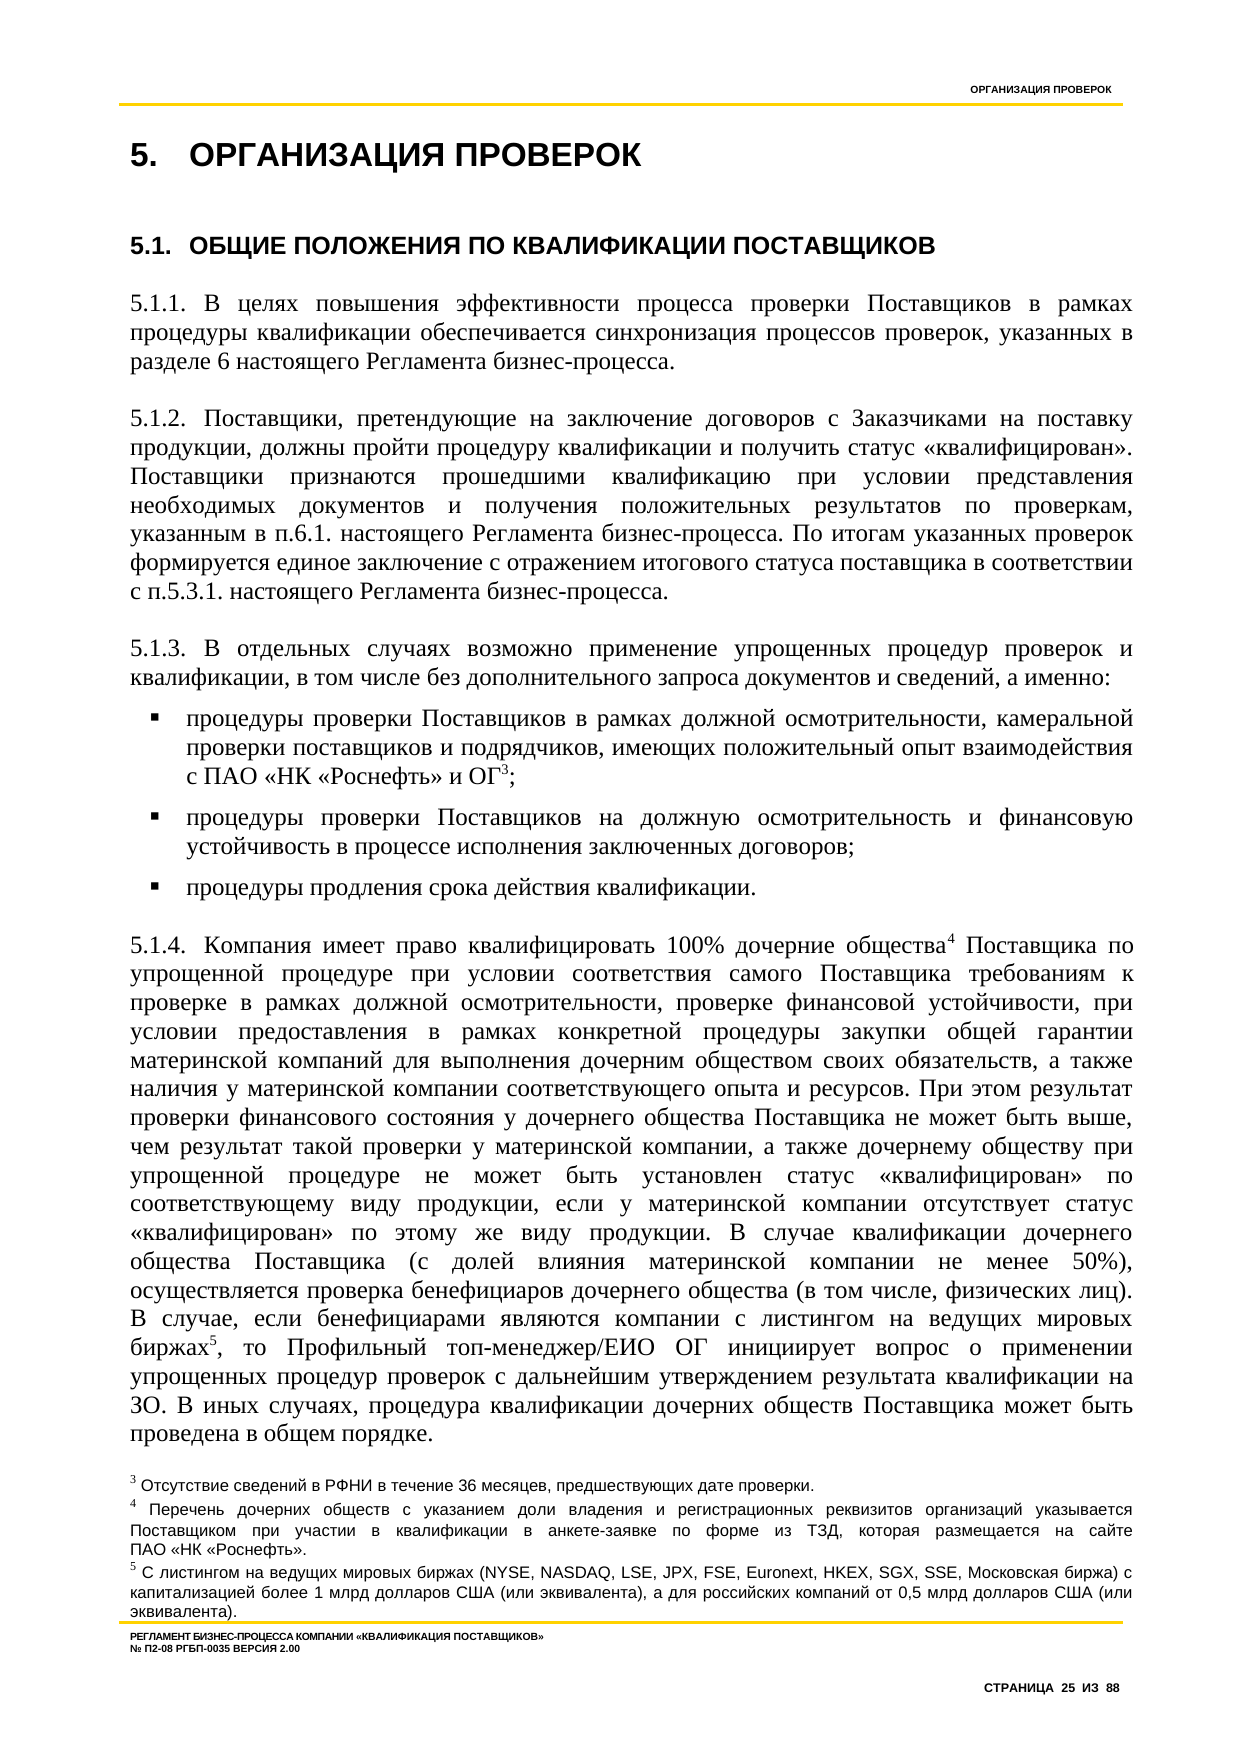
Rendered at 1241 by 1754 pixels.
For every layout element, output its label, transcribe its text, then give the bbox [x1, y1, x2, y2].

list ОРГАНИЗАЦИЯ ПРОВЕРОК [130, 135, 1134, 173]
list Поставщики, претендующие на заключение договоров с Заказчиками на поставку продукции, должны пройти процедуру квалификации и получить статус «квалифицирован». Поставщики признаются прошедшими квалификацию при условии представления необходимых документов и получения положительных результатов по проверкам, указанным в п.6.1. настоящего Регламента бизнес-процесса. По итогам указанных проверок формируется единое заключение с отражением итогового статуса поставщика в соответствии с п.5.3.1. настоящего Регламента бизнес-процесса. [130, 403, 1134, 605]
list процедуры продления срока действия квалификации. [149, 872, 1134, 901]
list Компания имеет право квалифицировать 100% дочерние общества Поставщика по упрощенной процедуре при условии соответствия самого Поставщика требованиям к проверке в рамках должной осмотрительности, проверке финансовой устойчивости, при условии предоставления в рамках конкретной процедуры закупки общей гарантии материнской компаний для выполнения дочерним обществом своих обязательств, а также наличия у материнской компании соответствующего опыта и ресурсов. При этом результат проверки финансового состояния у дочернего общества Поставщика не может быть выше, чем результат такой проверки у материнской компании, а также дочернему обществу при упрощенной процедуре не может быть установлен статус «квалифицирован» по соответствующему виду продукции, если у материнской компании отсутствует статус «квалифицирован» по этому же виду продукции. В случае квалификации дочернего общества Поставщика (с долей влияния материнской компании не менее 50%), осуществляется проверка бенефициаров дочернего общества (в том числе, физических лиц). В случае, если бенефициарами являются компании с листингом на ведущих мировых биржах, то Профильный топ-менеджер/ЕИО ОГ инициирует вопрос о применении упрощенных процедур проверок с дальнейшим утверждением результата квалификации на ЗО. В иных случаях, процедура квалификации дочерних обществ Поставщика может быть проведена в общем порядке. [130, 930, 1134, 1447]
list В отдельных случаях возможно применение упрощенных процедур проверок и квалификации, в том числе без дополнительного запроса документов и сведений, а именно: [130, 633, 1134, 691]
list ОБЩИЕ ПОЛОЖЕНИЯ ПО КВАЛИФИКАЦИИ ПОСТАВЩИКОВ [130, 231, 1134, 260]
list В целях повышения эффективности процесса проверки Поставщиков в рамках процедуры квалификации обеспечивается синхронизация процессов проверок, указанных в разделе 6 настоящего Регламента бизнес-процесса. [130, 288, 1134, 375]
list процедуры проверки Поставщиков на должную осмотрительность и финансовую устойчивость в процессе исполнения заключенных договоров; [149, 802, 1134, 860]
list процедуры проверки Поставщиков в рамках должной осмотрительности, камеральной проверки поставщиков и подрядчиков, имеющих положительный опыт взаимодействия с ПАО «НК «Роснефть» и ОГ; [149, 703, 1134, 790]
